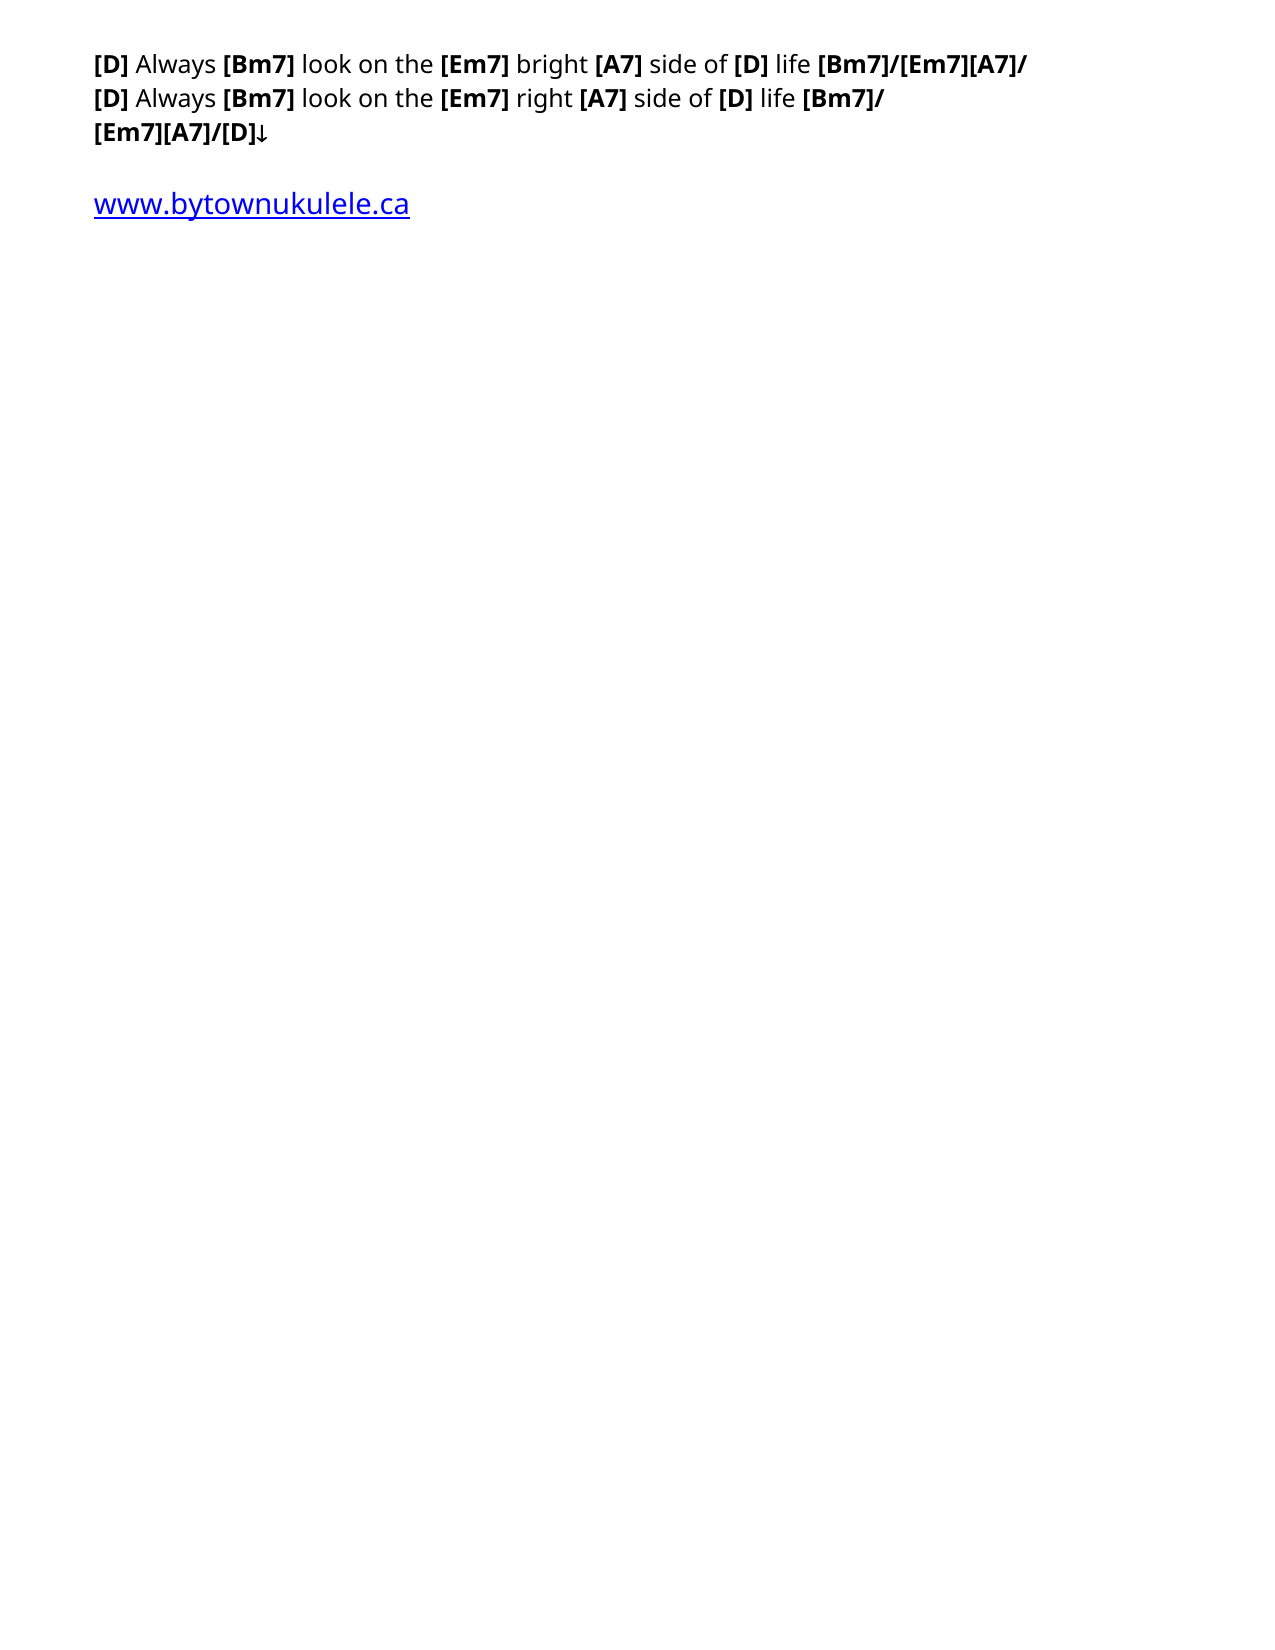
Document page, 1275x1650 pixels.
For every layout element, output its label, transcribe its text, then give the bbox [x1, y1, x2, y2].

text www.bytownukulele.ca [94, 183, 1266, 223]
text [Em7][A7]/[D] [94, 115, 1266, 149]
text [94, 47, 1266, 81]
text [D] Always [Bm7] look on the [Em7] right [A7] side of [D] life [Bm7]/ [94, 81, 1266, 115]
